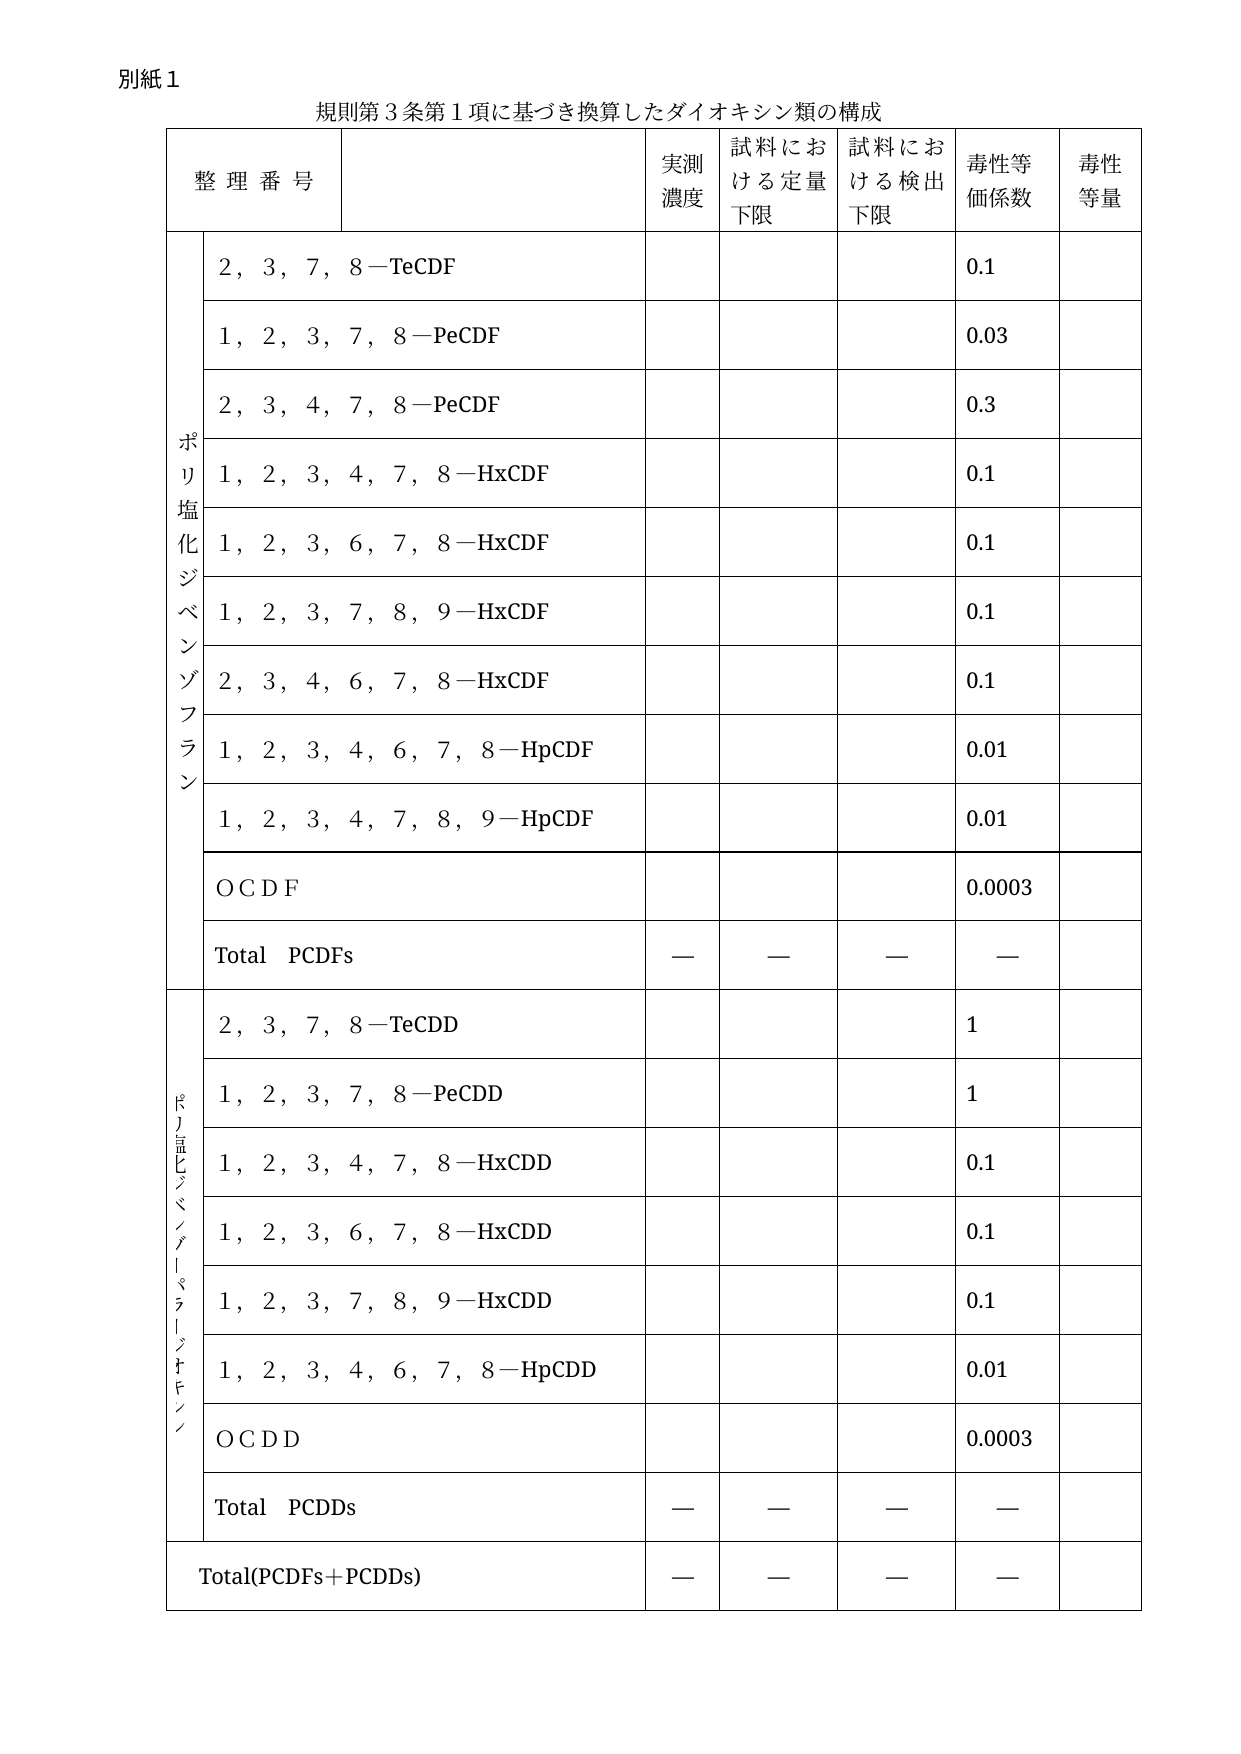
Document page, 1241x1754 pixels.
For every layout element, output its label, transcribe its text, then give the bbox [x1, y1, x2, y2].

table_cell [1060, 1266, 1141, 1334]
text 規則第３条第１項に基づき換算したダイオキシン類の構成 [118, 94, 1122, 128]
table_header [342, 129, 645, 231]
table_cell 0.1 [956, 232, 1059, 300]
table_cell ― [956, 1542, 1059, 1610]
table_cell [838, 301, 955, 369]
table_cell ― [646, 1542, 719, 1610]
table_cell [646, 1197, 719, 1265]
table_cell 0.01 [956, 784, 1059, 851]
table_cell [1060, 784, 1141, 851]
table_cell ― [838, 921, 955, 989]
table_cell [1060, 1335, 1141, 1403]
table_cell １，２，３，４，６，７，８―HpCDD [204, 1335, 645, 1403]
table_cell ― [646, 1473, 719, 1541]
table_cell 0.1 [956, 577, 1059, 644]
table_cell [646, 1266, 719, 1334]
table_cell [646, 439, 719, 507]
table_cell [720, 577, 837, 644]
table_cell [720, 1197, 837, 1265]
table_cell [720, 1128, 837, 1196]
table_cell [838, 990, 955, 1058]
table_header 実測濃度 [646, 129, 719, 231]
table_cell [838, 1335, 955, 1403]
table_cell [720, 508, 837, 576]
table_cell [838, 370, 955, 438]
table_cell Total PCDDs [204, 1473, 645, 1541]
table_cell [838, 646, 955, 713]
table_cell [838, 508, 955, 576]
table_cell １，２，３，４，７，８―HxCDF [204, 439, 645, 507]
table_cell ＯＣＤＤ [204, 1404, 645, 1472]
table_cell ２，３，４，６，７，８―HxCDF [204, 646, 645, 713]
table_cell ２，３，４，７，８―PeCDF [204, 370, 645, 438]
table_cell [838, 715, 955, 782]
table_header 整理番号 [167, 129, 341, 231]
table_cell ― [646, 921, 719, 989]
table_header 毒性等 価係数 [956, 129, 1059, 231]
table_cell [720, 1059, 837, 1127]
table_cell [1060, 1404, 1141, 1472]
table_cell [1060, 301, 1141, 369]
table_cell 0.01 [956, 1335, 1059, 1403]
table_cell [720, 853, 837, 920]
table_cell [646, 1128, 719, 1196]
table_cell 0.1 [956, 646, 1059, 713]
table_cell 0.0003 [956, 853, 1059, 920]
table_cell [1060, 1542, 1141, 1610]
table_cell [646, 577, 719, 644]
table_cell [646, 784, 719, 851]
table_cell 0.3 [956, 370, 1059, 438]
table_cell ― [956, 921, 1059, 989]
table_cell １，２，３，７，８―PeCDF [204, 301, 645, 369]
table_cell ２，３，７，８―TeCDD [204, 990, 645, 1058]
table_cell [720, 439, 837, 507]
table_cell [720, 990, 837, 1058]
table_cell [646, 990, 719, 1058]
table_cell [720, 301, 837, 369]
table_cell [1060, 577, 1141, 644]
table_cell ― [838, 1542, 955, 1610]
table_cell [646, 232, 719, 300]
table_cell ― [956, 1473, 1059, 1541]
table_cell [1060, 508, 1141, 576]
table_cell [646, 646, 719, 713]
table_cell [838, 1059, 955, 1127]
table_cell ポリ塩化ジベンゾフラン [167, 232, 203, 989]
table_cell 1 [956, 990, 1059, 1058]
table_cell １，２，３，４，７，８―HxCDD [204, 1128, 645, 1196]
text 別紙１ [118, 62, 1122, 94]
table_cell Total(PCDFs＋PCDDs) [167, 1542, 645, 1610]
table_cell [1060, 853, 1141, 920]
table_cell ― [838, 1473, 955, 1541]
table_cell [646, 715, 719, 782]
table_cell [838, 232, 955, 300]
table_cell [720, 1266, 837, 1334]
table_cell [838, 784, 955, 851]
table_cell [838, 439, 955, 507]
table_cell [720, 1335, 837, 1403]
table_cell １，２，３，７，８―PeCDD [204, 1059, 645, 1127]
table_cell [646, 301, 719, 369]
table_header 試料における検出下限 [838, 129, 955, 231]
table_cell [646, 1059, 719, 1127]
table_cell ポリ塩化ジベンゾーパラージオキシン [167, 990, 203, 1541]
table_cell [838, 1404, 955, 1472]
table_cell ２，３，７，８―TeCDF [204, 232, 645, 300]
table_cell １，２，３，４，７，８，９―HpCDF [204, 784, 645, 851]
table_cell 0.01 [956, 715, 1059, 782]
table_cell １，２，３，４，６，７，８―HpCDF [204, 715, 645, 782]
table_cell １，２，３，７，８，９―HxCDF [204, 577, 645, 644]
table_cell [720, 370, 837, 438]
table_cell １，２，３，６，７，８―HxCDF [204, 508, 645, 576]
table_cell 0.1 [956, 1266, 1059, 1334]
table_cell １，２，３，６，７，８―HxCDD [204, 1197, 645, 1265]
table_cell [1060, 990, 1141, 1058]
table_cell １，２，３，７，８，９―HxCDD [204, 1266, 645, 1334]
table_cell 0.03 [956, 301, 1059, 369]
table_cell ― [720, 921, 837, 989]
table_cell 0.1 [956, 1128, 1059, 1196]
table_cell [720, 1404, 837, 1472]
table_cell ― [720, 1473, 837, 1541]
table_cell [1060, 1128, 1141, 1196]
table_cell ― [720, 1542, 837, 1610]
table_cell [838, 577, 955, 644]
table_cell [838, 1197, 955, 1265]
table_cell 1 [956, 1059, 1059, 1127]
table_cell [1060, 715, 1141, 782]
table_cell [720, 715, 837, 782]
table_cell [1060, 232, 1141, 300]
table_cell ＯＣＤＦ [204, 853, 645, 920]
table_cell [1060, 1197, 1141, 1265]
table_cell [838, 1266, 955, 1334]
table_header 毒性等量 [1060, 129, 1141, 231]
table_cell [646, 508, 719, 576]
table_cell [720, 232, 837, 300]
table_cell [1060, 370, 1141, 438]
table_cell [646, 370, 719, 438]
table_cell 0.1 [956, 439, 1059, 507]
table_cell [646, 853, 719, 920]
table_cell [720, 784, 837, 851]
table_cell [646, 1335, 719, 1403]
table_cell 0.0003 [956, 1404, 1059, 1472]
table_header 試料における定量下限 [720, 129, 837, 231]
table_cell [1060, 1059, 1141, 1127]
table_cell [838, 853, 955, 920]
table_cell 0.1 [956, 508, 1059, 576]
table_cell [720, 646, 837, 713]
table_cell [838, 1128, 955, 1196]
table_cell [1060, 646, 1141, 713]
table_cell Total PCDFs [204, 921, 645, 989]
table_cell [1060, 439, 1141, 507]
table_cell 0.1 [956, 1197, 1059, 1265]
table_cell [1060, 1473, 1141, 1541]
table_cell [1060, 921, 1141, 989]
table_cell [646, 1404, 719, 1472]
